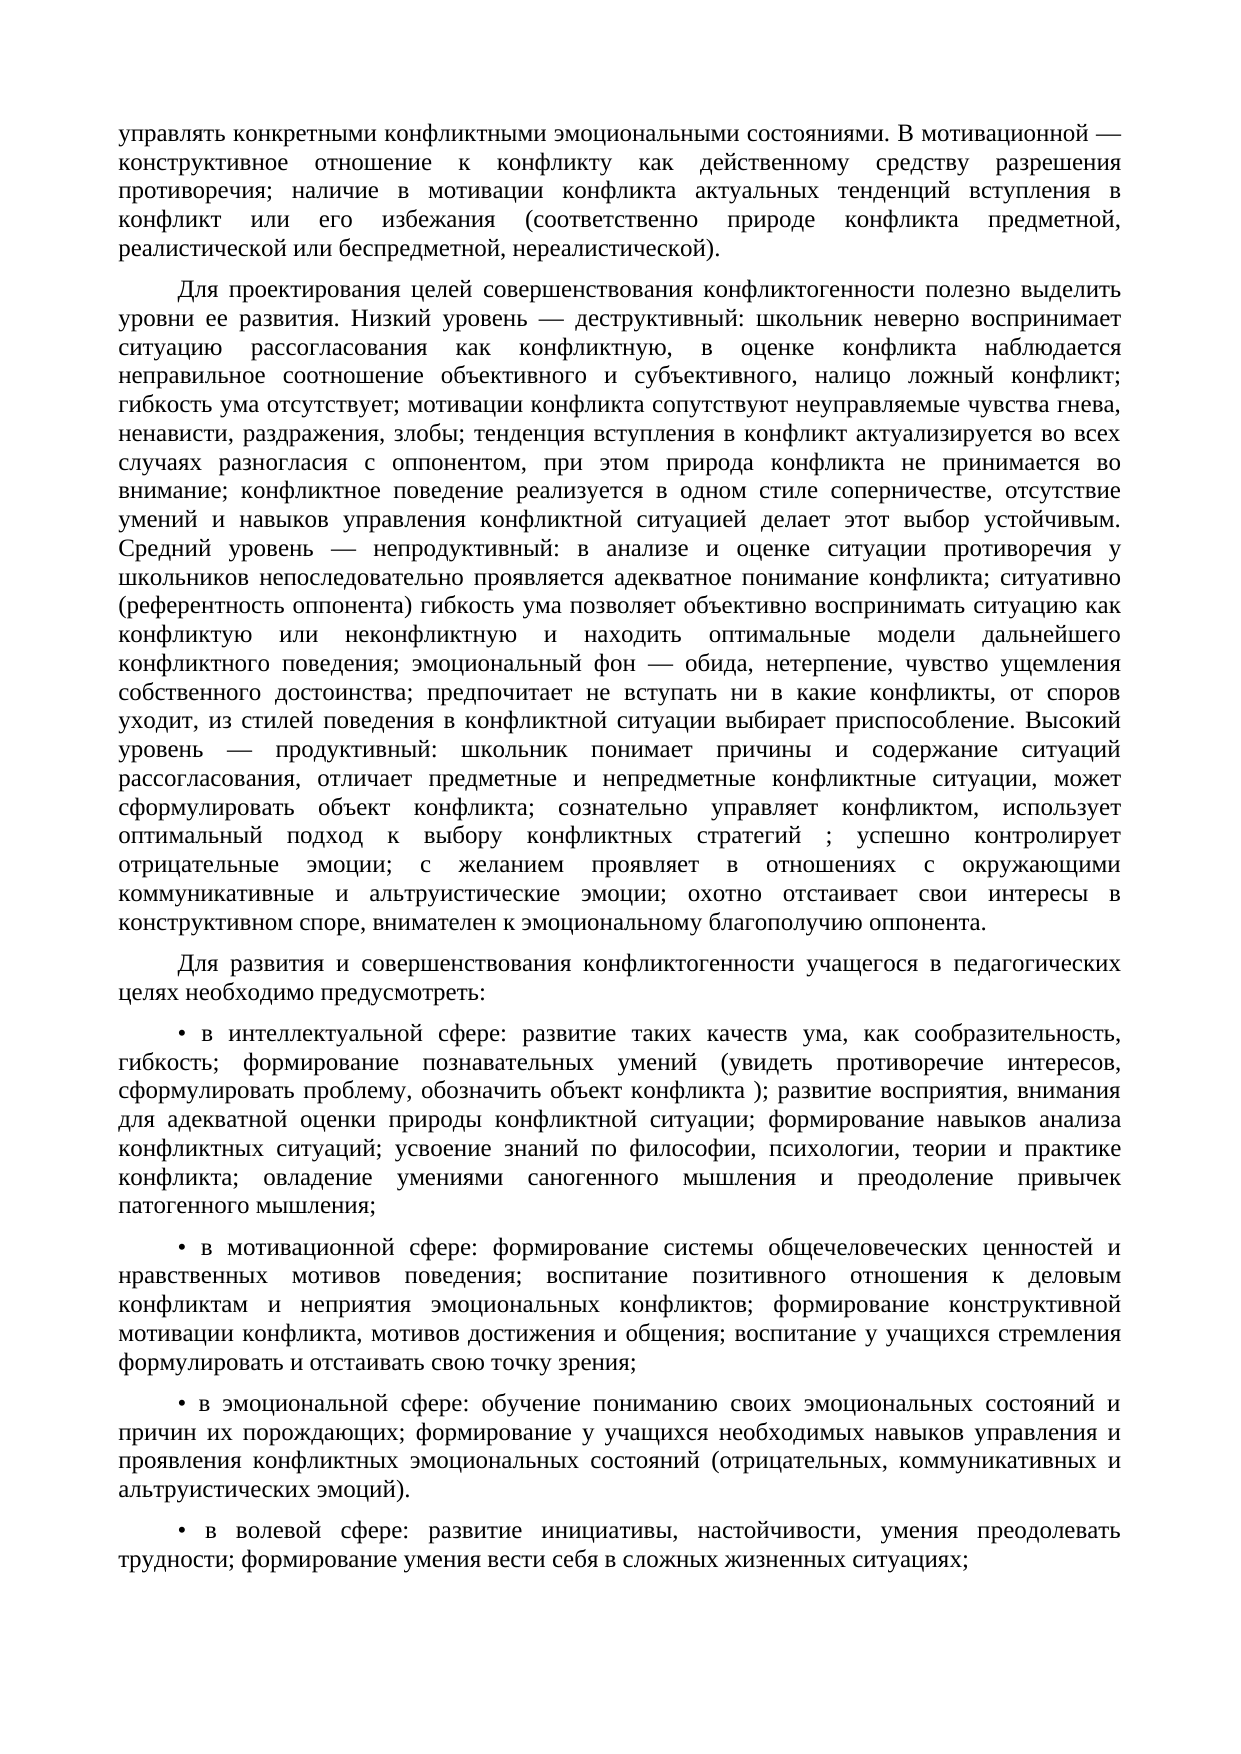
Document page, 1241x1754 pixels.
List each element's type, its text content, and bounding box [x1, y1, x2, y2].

text • в волевой сфере: развитие инициативы, настойчивости, умения преодолевать трудности; формирование умения вести себя в сложных жизненных ситуациях; [118, 1516, 1122, 1573]
text • в эмоциональной сфере: обучение пониманию своих эмоциональных состояний и причин их порождающих; формирование у учащихся необходимых навыков управления и проявления конфликтных эмоциональных состояний (отрицательных, коммуникативных и альтруистических эмоций). [118, 1388, 1122, 1503]
text Для развития и совершенствования конфликтогенности учащегося в педагогических целях необходимо предусмотреть: [118, 948, 1122, 1006]
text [118, 118, 1122, 262]
text Для проектирования целей совершенствования конфликтогенности полезно выделить уровни ее развития. Низкий уровень — деструктивный: школьник неверно воспринимает ситуацию рассогласования как конфликтную, в оценке конфликта наблюдается неправильное соотношение объективного и субъективного, налицо ложный конфликт; гибкость ума отсутствует; мотивации конфликта сопутствуют неуправляемые чувства гнева, ненависти, раздражения, злобы; тенденция вступления в конфликт актуализируется во всех случаях разногласия с оппонентом, при этом природа конфликта не принимается во внимание; конфликтное поведение реализуется в одном стиле соперничестве, отсутствие умений и навыков управления конфликтной ситуацией делает этот выбор устойчивым. Средний уровень — непродуктивный: в анализе и оценке ситуации противоречия у школьников непоследовательно проявляется адекватное понимание конфликта; ситуативно (референтность оппонента) гибкость ума позволяет объективно воспринимать ситуацию как конфликтую или неконфликтную и находить оптимальные модели дальнейшего конфликтного поведения; эмоциональный фон — обида, нетерпение, чувство ущемления собственного достоинства; предпочитает не вступать ни в какие конфликты, от споров уходит, из стилей поведения в конфликтной ситуации выбирает приспособление. Высокий уровень — продуктивный: школьник понимает причины и содержание ситуаций рассогласования, отличает предметные и непредметные конфликтные ситуации, может сформулировать объект конфликта; сознательно управляет конфликтом, использует оптимальный подход к выбору конфликтных стратегий ; успешно контролирует отрицательные эмоции; с желанием проявляет в отношениях с окружающими коммуникативные и альтруистические эмоции; охотно отстаивает свои интересы в конструктивном споре, внимателен к эмоциональному благополучию оппонента. [118, 274, 1122, 936]
text • в интеллектуальной сфере: развитие таких качеств ума, как сообразительность, гибкость; формирование познавательных умений (увидеть противоречие интересов, сформулировать проблему, обозначить объект конфликта ); развитие восприятия, внимания для адекватной оценки природы конфликтной ситуации; формирование навыков анализа конфликтных ситуаций; усвоение знаний по философии, психологии, теории и практике конфликта; овладение умениями саногенного мышления и преодоление привычек патогенного мышления; [118, 1018, 1122, 1219]
text • в мотивационной сфере: формирование системы общечеловеческих ценностей и нравственных мотивов поведения; воспитание позитивного отношения к деловым конфликтам и неприятия эмоциональных конфликтов; формирование конструктивной мотивации конфликта, мотивов достижения и общения; воспитание у учащихся стремления формулировать и отстаивать свою точку зрения; [118, 1232, 1122, 1376]
